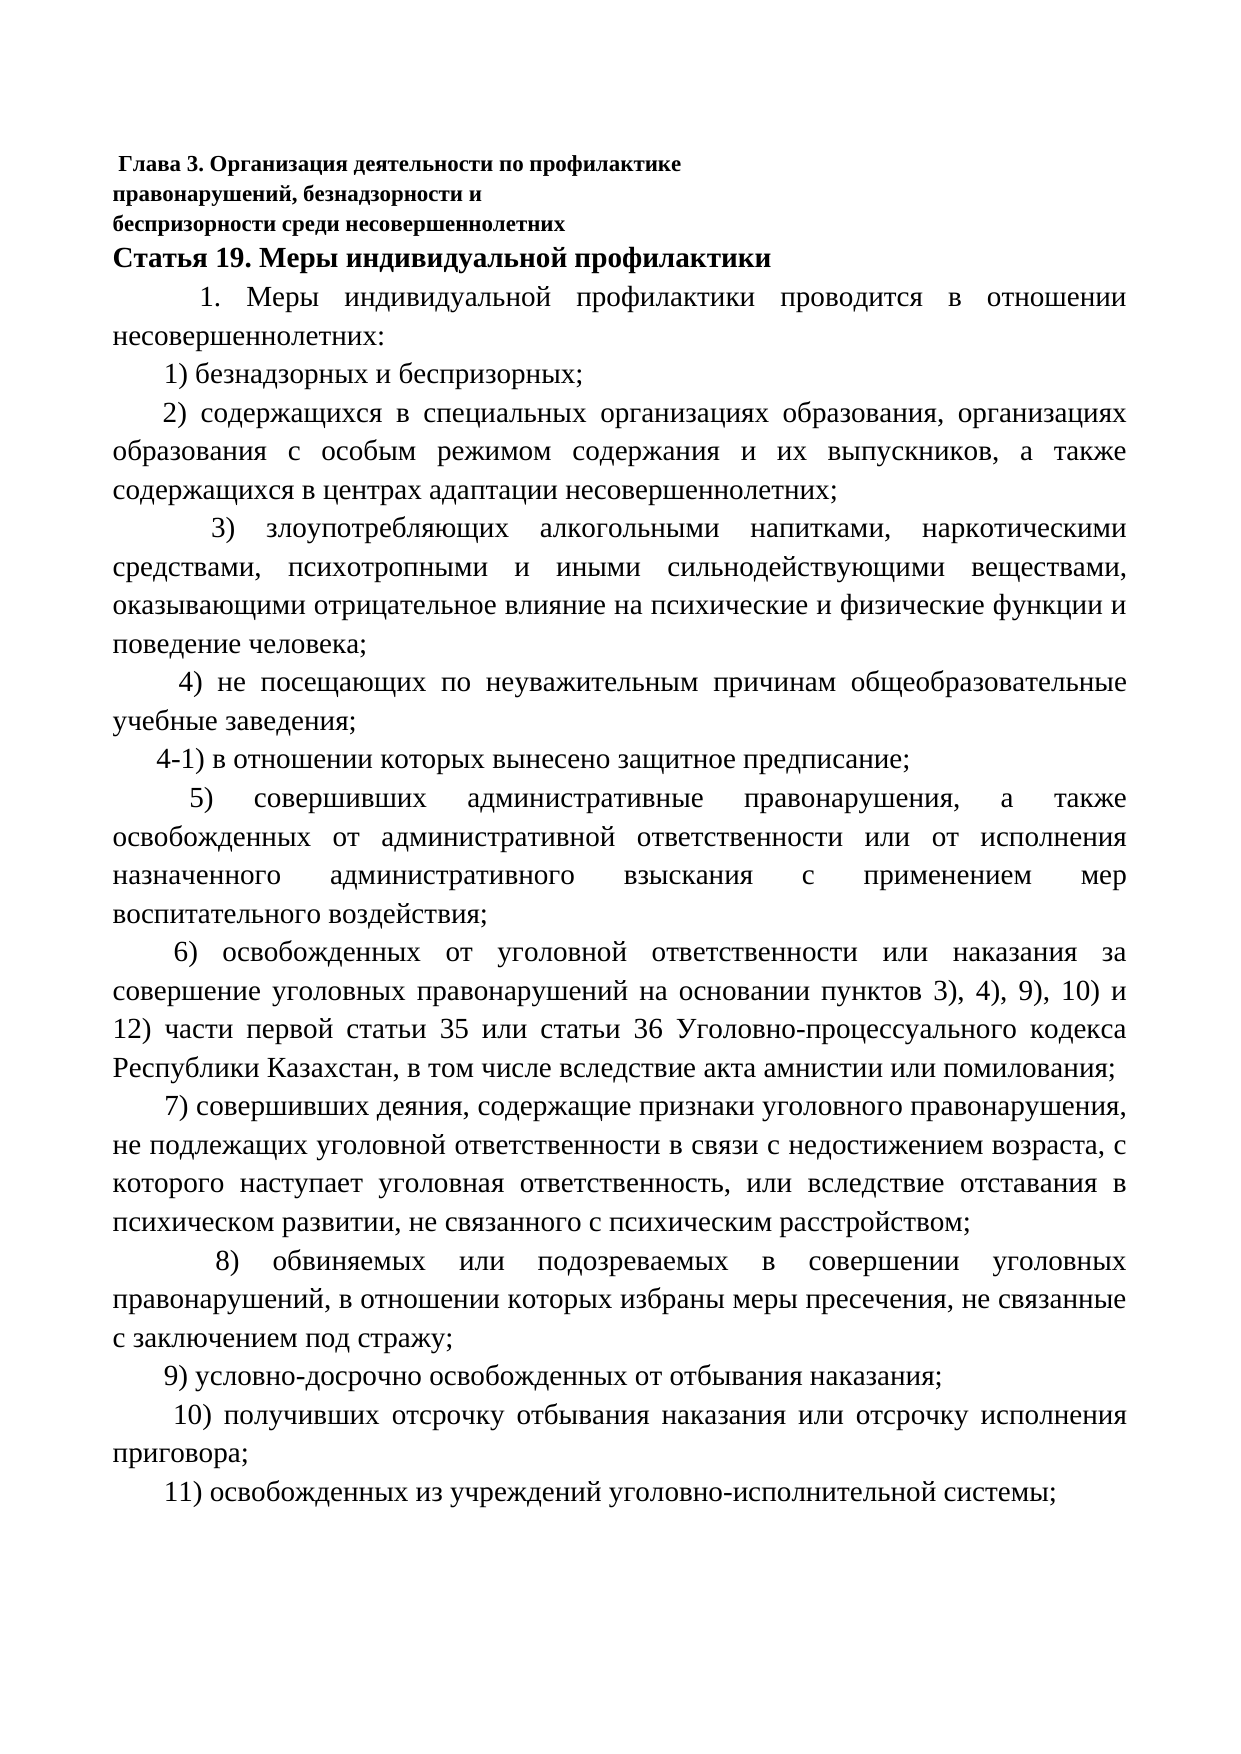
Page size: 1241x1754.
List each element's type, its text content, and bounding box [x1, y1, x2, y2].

text Глава 3. Организация деятельности по профилактике правонарушений, безнадзорности и беспризорности среди несовершеннолетних [112, 150, 1128, 237]
text Статья 19. Меры индивидуальной профилактики [112, 241, 1128, 274]
text 7) совершивших деяния, содержащие признаки уголовного правонарушения, не подлежащих уголовной ответственности в связи с недостижением возраста, с которого наступает уголовная ответственность, или вследствие отставания в психическом развитии, не связанного с психическим расстройством; [112, 1088, 1128, 1238]
text 5) совершивших административные правонарушения, а также освобожденных от административной ответственности или от исполнения назначенного административного взыскания с применением мер воспитательного воздействия; [112, 780, 1128, 929]
text 6) освобожденных от уголовной ответственности или наказания за совершение уголовных правонарушений на основании пунктов 3), 4), 9), 10) и 12) части первой статьи 35 или статьи 36 Уголовно-процессуального кодекса Республики Казахстан, в том числе вследствие акта амнистии или помилования; [112, 934, 1128, 1083]
text 10) получивших отсрочку отбывания наказания или отсрочку исполнения приговора; [112, 1397, 1128, 1469]
text 8) обвиняемых или подозреваемых в совершении уголовных правонарушений, в отношении которых избраны меры пресечения, не связанные с заключением под стражу; [112, 1243, 1128, 1353]
text 11) освобожденных из учреждений уголовно-исполнительной системы; [112, 1474, 1128, 1507]
text 1) безнадзорных и беспризорных; [112, 356, 1128, 390]
text 4-1) в отношении которых вынесено защитное предписание; [112, 742, 1128, 775]
text 3) злоупотребляющих алкогольными напитками, наркотическими средствами, психотропными и иными сильнодействующими веществами, оказывающими отрицательное влияние на психические и физические функции и поведение человека; [112, 510, 1128, 659]
text 9) условно-досрочно освобожденных от отбывания наказания; [112, 1358, 1128, 1392]
text 1. Меры индивидуальной профилактики проводится в отношении несовершеннолетних: [112, 279, 1128, 351]
text 4) не посещающих по неуважительным причинам общеобразовательные учебные заведения; [112, 664, 1128, 737]
